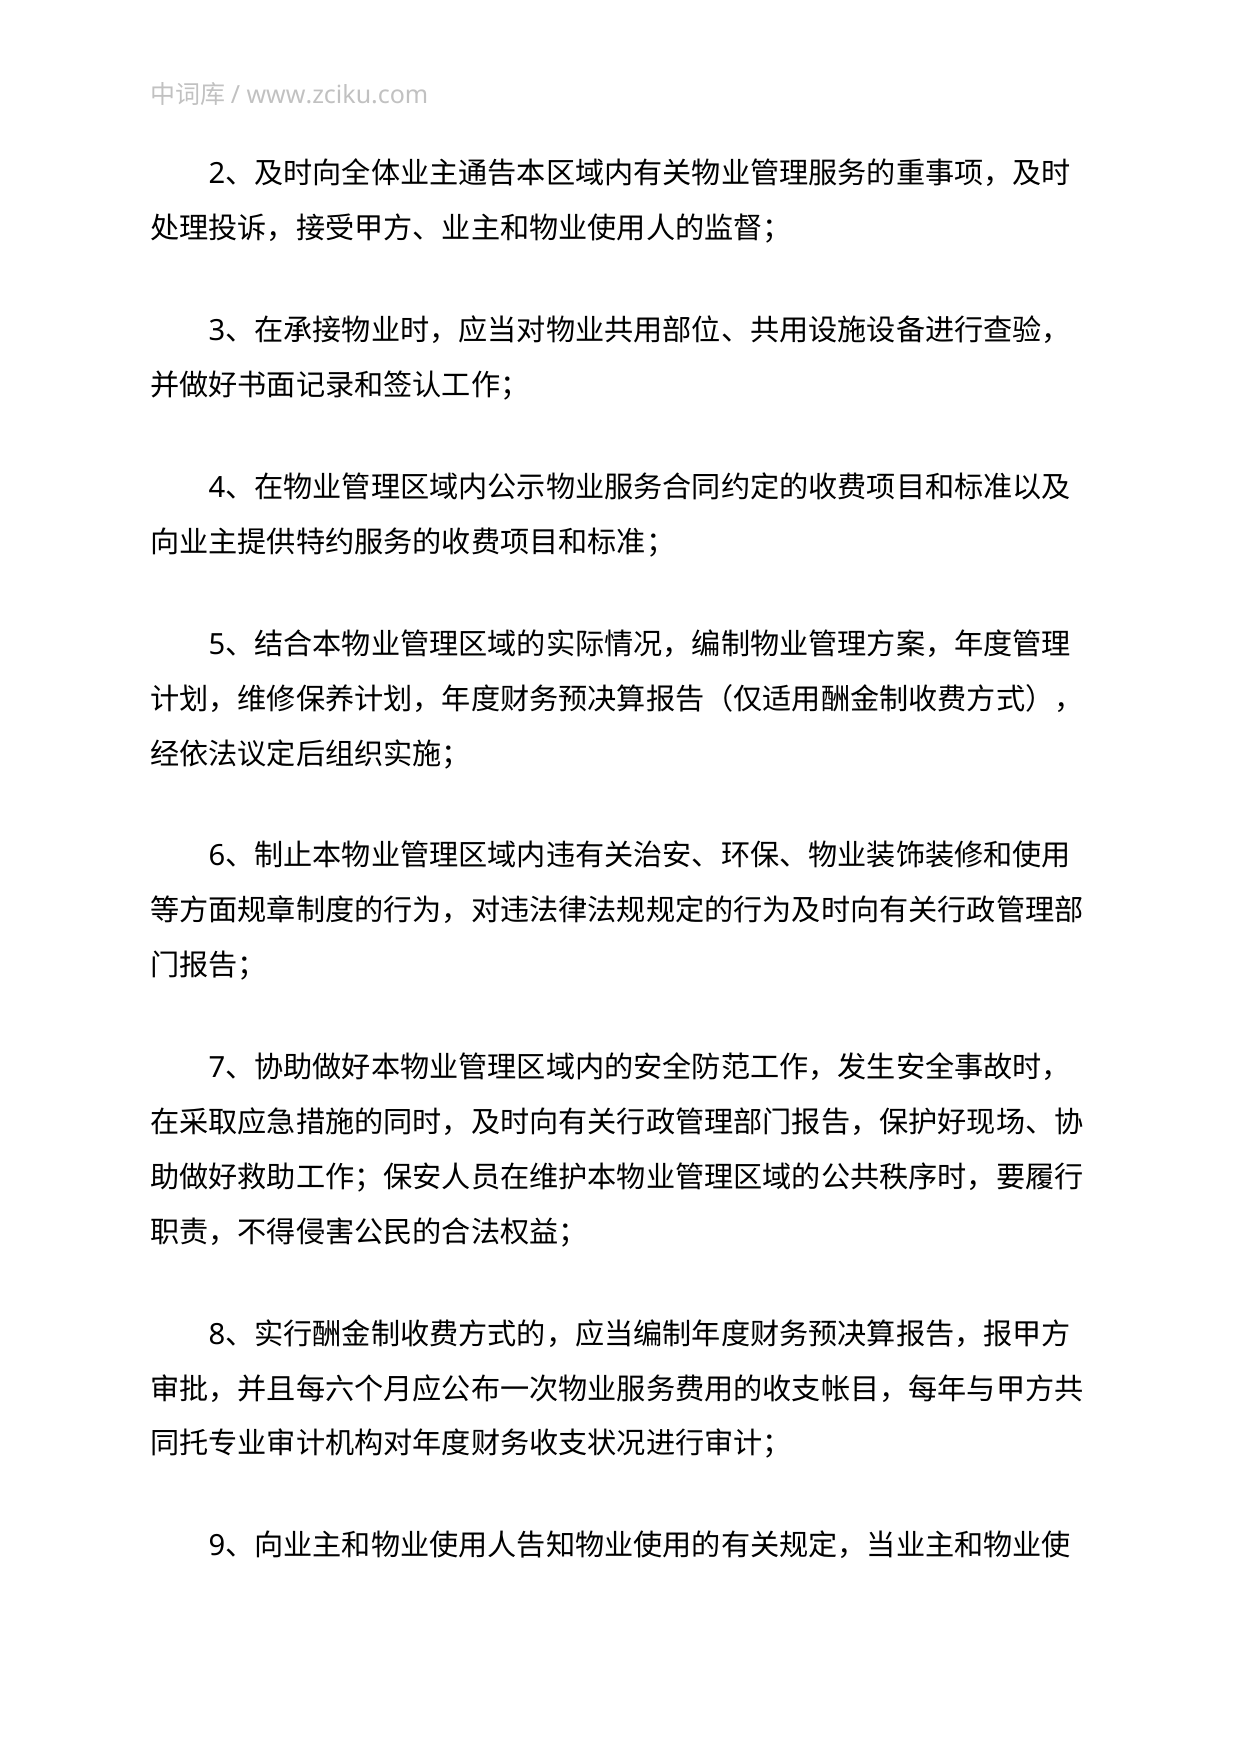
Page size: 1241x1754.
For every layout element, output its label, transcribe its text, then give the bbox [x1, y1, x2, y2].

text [150, 1522, 1090, 1564]
text 3、在承接物业时，应当对物业共用部位、共用设施设备进行查验，并做好书面记录和签认工作； [150, 307, 1090, 404]
text 4、在物业管理区域内公示物业服务合同约定的收费项目和标准以及向业主提供特约服务的收费项目和标准； [150, 463, 1090, 561]
text 7、协助做好本物业管理区域内的安全防范工作，发生安全事故时，在采取应急措施的同时，及时向有关行政管理部门报告，保护好现场、协助做好救助工作；保安人员在维护本物业管理区域的公共秩序时，要履行职责，不得侵害公民的合法权益； [150, 1044, 1090, 1251]
text 6、制止本物业管理区域内违有关治安、环保、物业装饰装修和使用等方面规章制度的行为，对违法律法规规定的行为及时向有关行政管理部门报告； [150, 832, 1090, 984]
text 5、结合本物业管理区域的实际情况，编制物业管理方案，年度管理计划，维修保养计划，年度财务预决算报告（仅适用酬金制收费方式），经依法议定后组织实施； [150, 620, 1090, 772]
text 2、及时向全体业主通告本区域内有关物业管理服务的重事项，及时处理投诉，接受甲方、业主和物业使用人的监督； [150, 150, 1090, 247]
text 8、实行酬金制收费方式的，应当编制年度财务预决算报告，报甲方审批，并且每六个月应公布一次物业服务费用的收支帐目，每年与甲方共同托专业审计机构对年度财务收支状况进行审计； [150, 1310, 1090, 1462]
